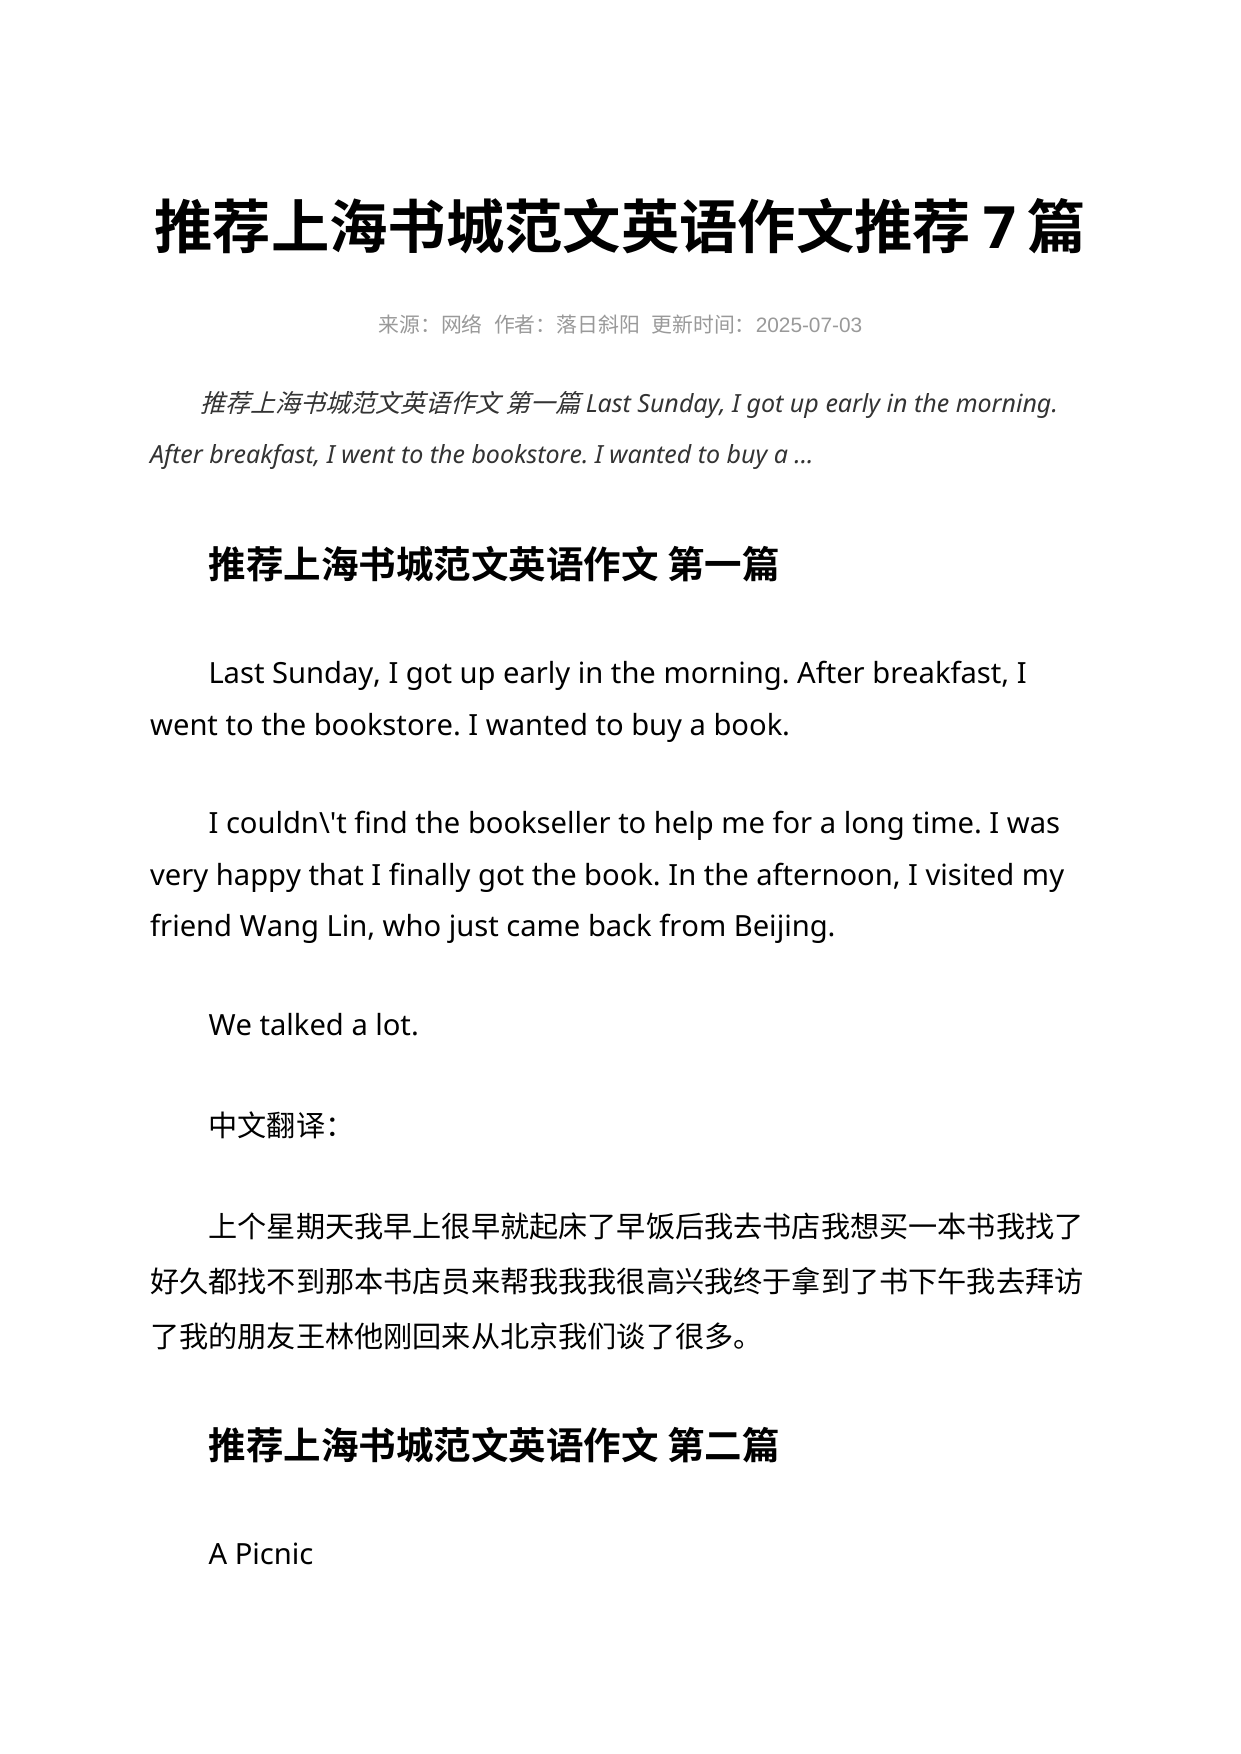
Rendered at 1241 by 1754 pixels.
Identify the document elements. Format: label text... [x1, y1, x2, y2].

text We talked a lot. [150, 1004, 1090, 1043]
text 推荐上海书城范文英语作文 第二篇 [150, 1416, 1090, 1470]
text 推荐上海书城范文英语作文 第一篇Last Sunday, I got up early in the morning. After breakfast, I went to the bookstore. I wanted to buy a ... [150, 384, 1090, 471]
subtitle 推荐上海书城范文英语作文推荐7篇 [150, 181, 1090, 266]
text Last Sunday, I got up early in the morning. After breakfast, I went to the bookstore. I wanted to buy a book. [150, 652, 1090, 743]
text 推荐上海书城范文英语作文 第一篇 [150, 535, 1090, 589]
text A Picnic [150, 1533, 1090, 1573]
text I couldn\'t find the bookseller to help me for a long time. I was very happy that I finally got the book. In the afternoon, I visited my friend Wang Lin, who just came back from Beijing. [150, 802, 1090, 945]
text 中文翻译： [150, 1102, 1090, 1144]
text 上个星期天我早上很早就起床了早饭后我去书店我想买一本书我找了好久都找不到那本书店员来帮我我我很高兴我终于拿到了书下午我去拜访了我的朋友王林他刚回来从北京我们谈了很多。 [150, 1204, 1090, 1356]
text 来源：网络 作者：落日斜阳 更新时间：2025-07-03 [150, 313, 1090, 337]
